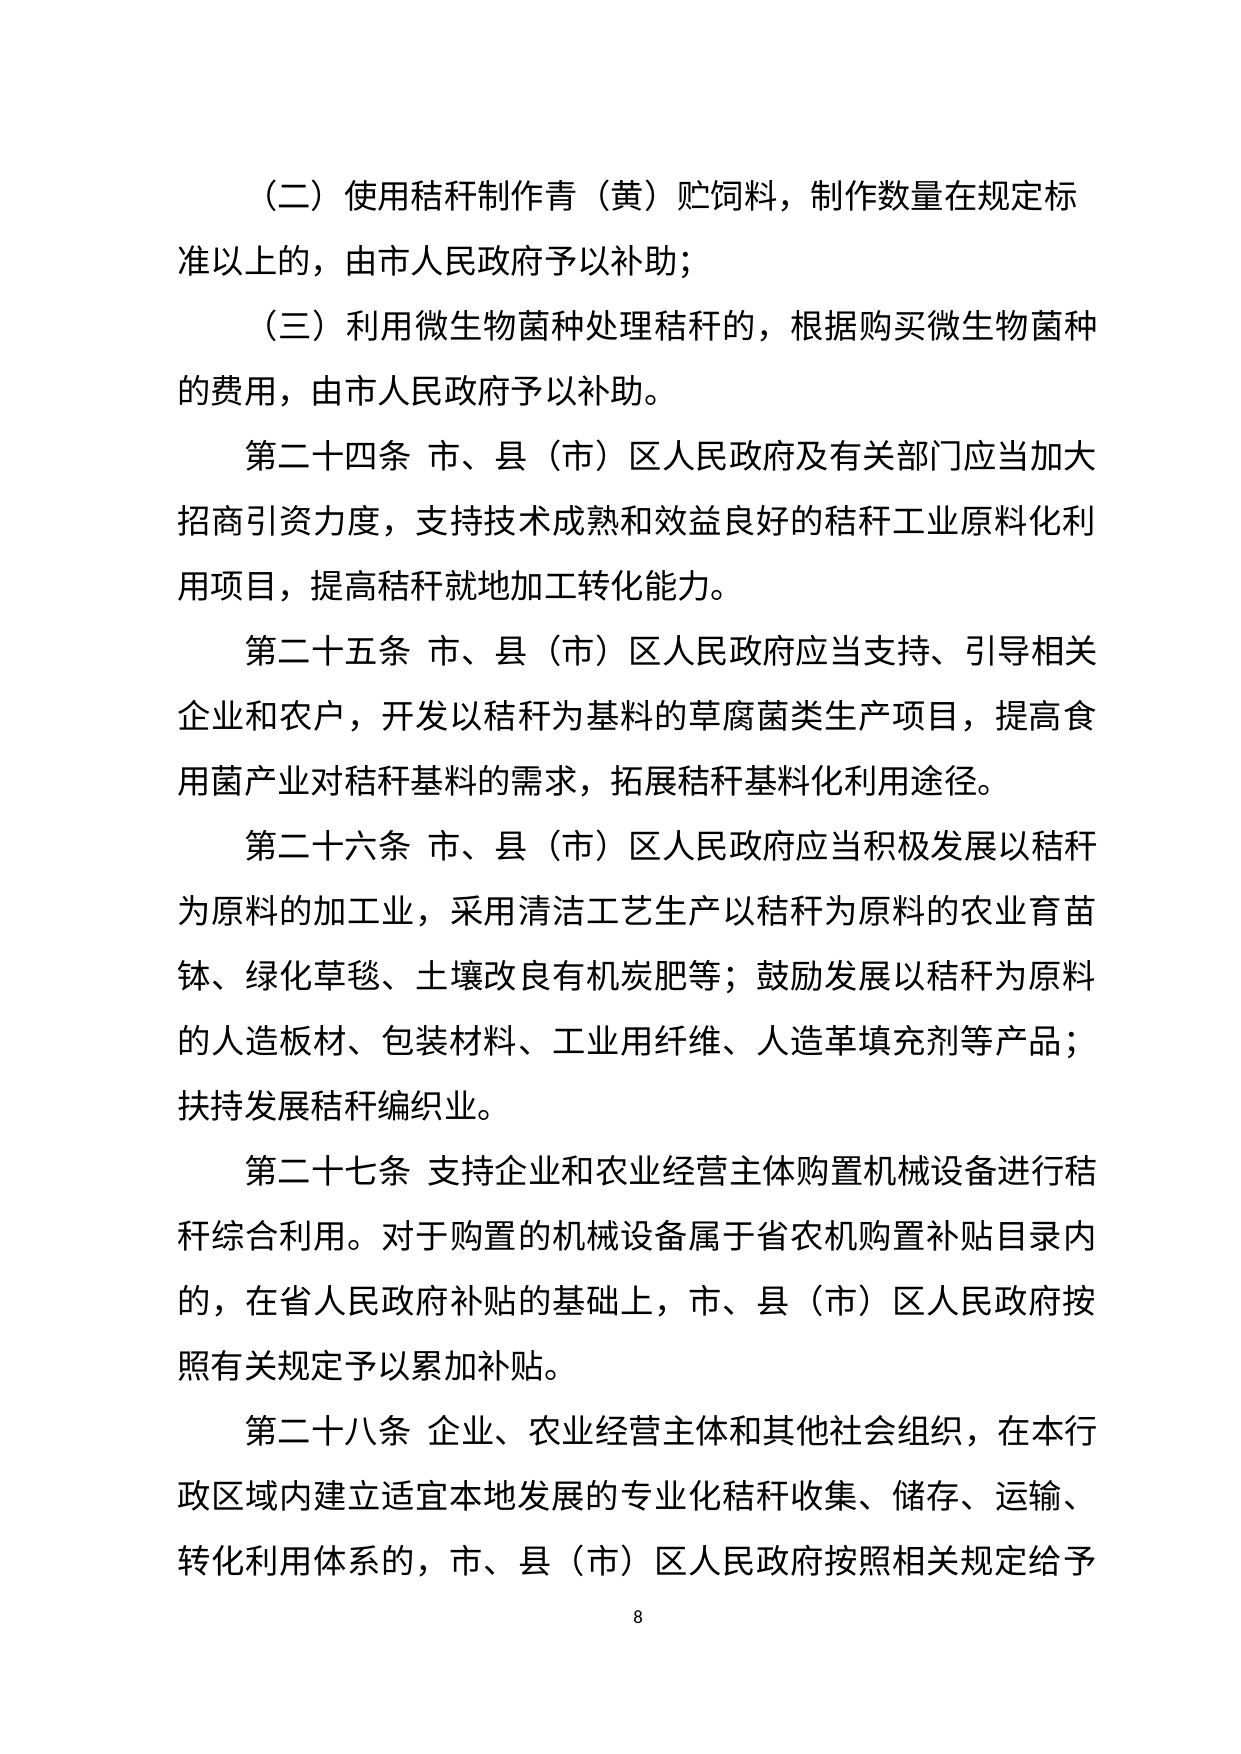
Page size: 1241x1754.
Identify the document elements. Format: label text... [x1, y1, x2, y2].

list （三）利用微生物菌种处理秸秆的，根据购买微生物菌种的费用，由市人民政府予以补助。 [177, 291, 1098, 421]
list 第二十六条 市、县（市）区人民政府应当积极发展以秸秆为原料的加工业，采用清洁工艺生产以秸秆为原料的农业育苗钵、绿化草毯、土壤改良有机炭肥等；鼓励发展以秸秆为原料的人造板材、包装材料、工业用纤维、人造革填充剂等产品；扶持发展秸秆编织业。 [177, 811, 1098, 1136]
text （二）使用秸秆制作青（黄）贮饲料，制作数量在规定标准以上的，由市人民政府予以补助； [177, 161, 1098, 291]
list 第二十七条 支持企业和农业经营主体购置机械设备进行秸秆综合利用。对于购置的机械设备属于省农机购置补贴目录内的，在省人民政府补贴的基础上，市、县（市）区人民政府按照有关规定予以累加补贴。 [177, 1136, 1098, 1396]
list 第二十五条 市、县（市）区人民政府应当支持、引导相关企业和农户，开发以秸秆为基料的草腐菌类生产项目，提高食用菌产业对秸秆基料的需求，拓展秸秆基料化利用途径。 [177, 616, 1098, 811]
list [177, 1396, 1098, 1591]
list 第二十四条 市、县（市）区人民政府及有关部门应当加大招商引资力度，支持技术成熟和效益良好的秸秆工业原料化利用项目，提高秸秆就地加工转化能力。 [177, 421, 1098, 616]
